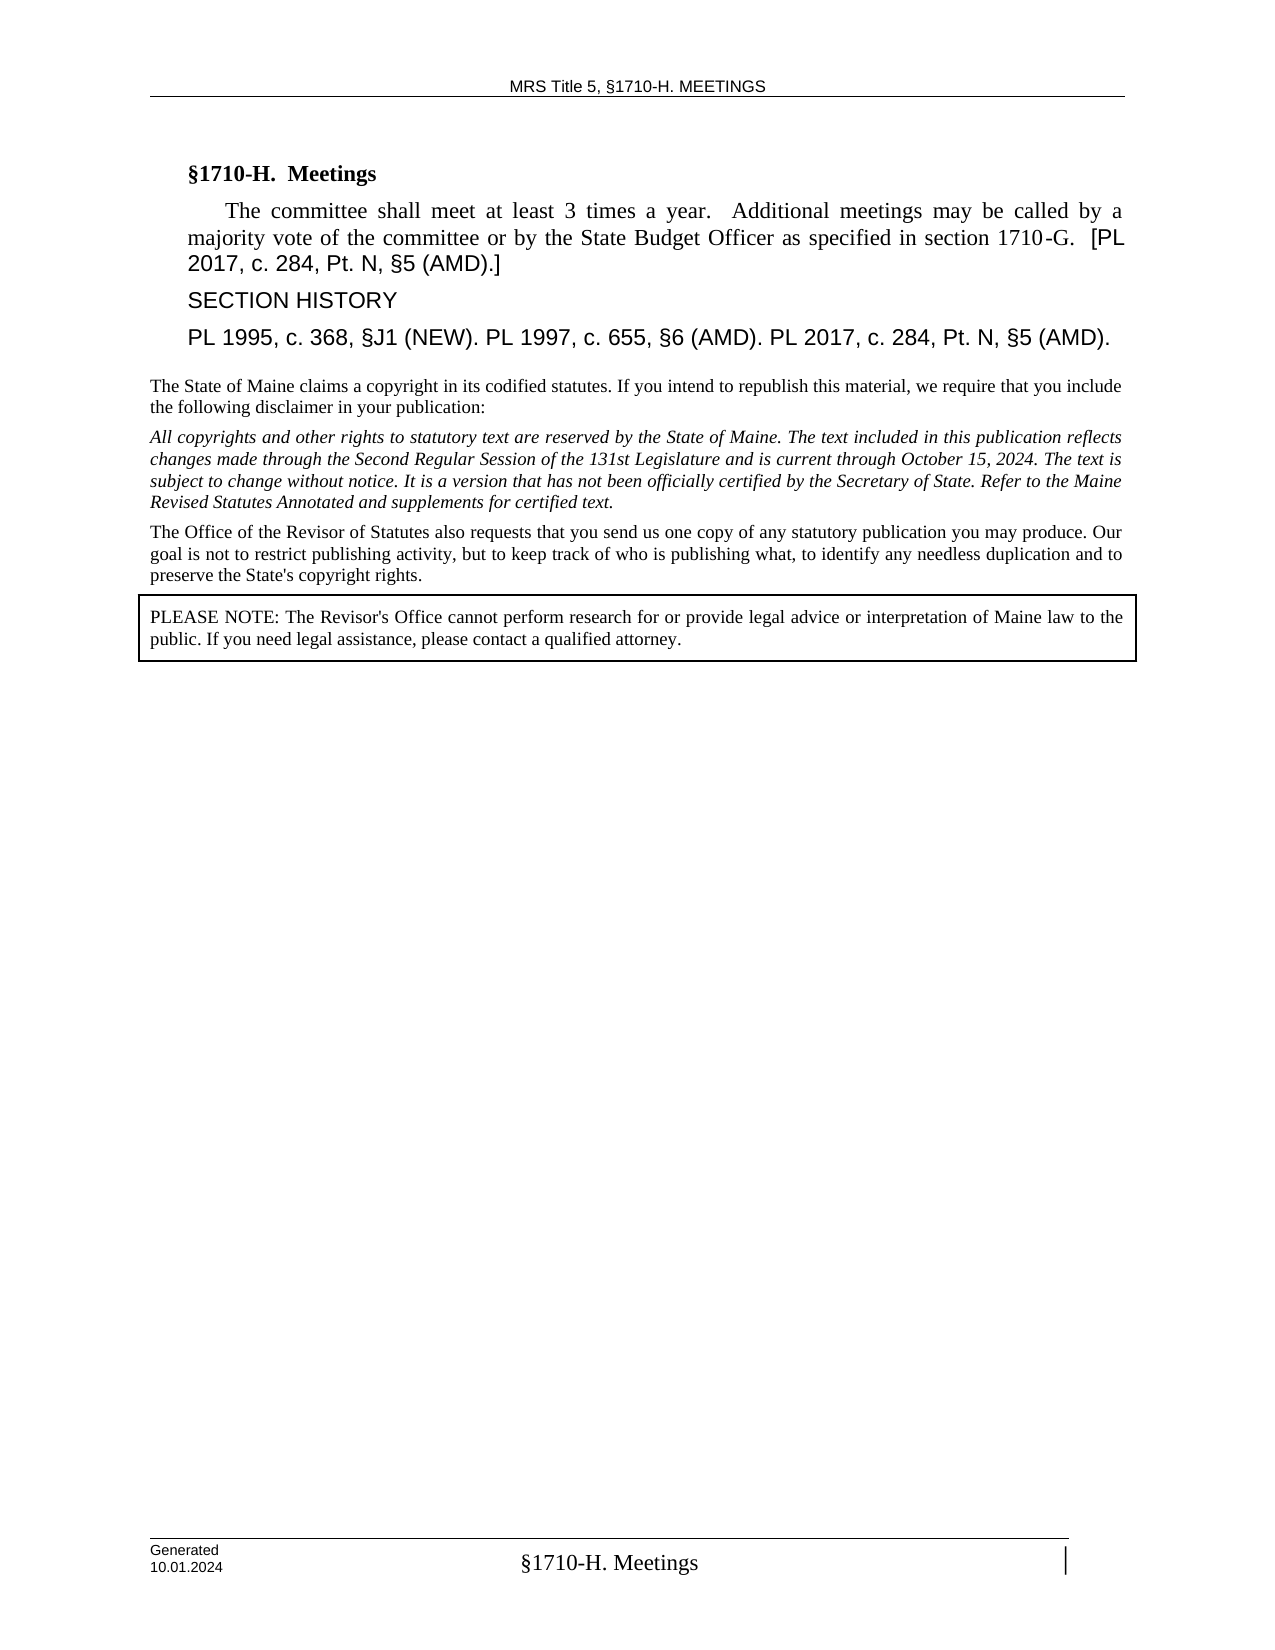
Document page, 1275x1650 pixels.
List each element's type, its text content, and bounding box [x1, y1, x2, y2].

text All copyrights and other rights to statutory text are reserved by the State of Maine. The text included in this publication reflects changes made through the Second Regular Session of the 131st Legislature and is current through October 15, 2024 . The text is subject to change without notice. It is a version that has not been officially certified by the Secretary of State. Refer to the Maine Revised Statutes Annotated and supplements for certified text. [150, 426, 1125, 513]
text SECTION HISTORY [187, 287, 1125, 313]
text The Office of the Revisor of Statutes also requests that you send us one copy of any statutory publication you may produce. Our goal is not to restrict publishing activity, but to keep track of who is publishing what, to identify any needless duplication and to preserve the State's copyright rights. [150, 521, 1125, 586]
text The committee shall meet at least 3 times a year. Additional meetings may be called by a majority vote of the committee or by the State Budget Officer as specified in section 1710‑G. [PL 2017, c. 284, Pt. N, §5 (AMD).] [187, 197, 1125, 276]
text PL 1995, c. 368, §J1 (NEW). PL 1997, c. 655, §6 (AMD). PL 2017, c. 284, Pt. N, §5 (AMD). [187, 323, 1125, 350]
text PLEASE NOTE: The Revisor's Office cannot perform research for or provide legal advice or interpretation of Maine law to the public. If you need legal assistance, please contact a qualified attorney. [140, 596, 1135, 660]
text §1710-H. Meetings [187, 160, 1125, 187]
text The State of Maine claims a copyright in its codified statutes. If you intend to republish this material, we require that you include the following disclaimer in your publication: [150, 375, 1125, 418]
